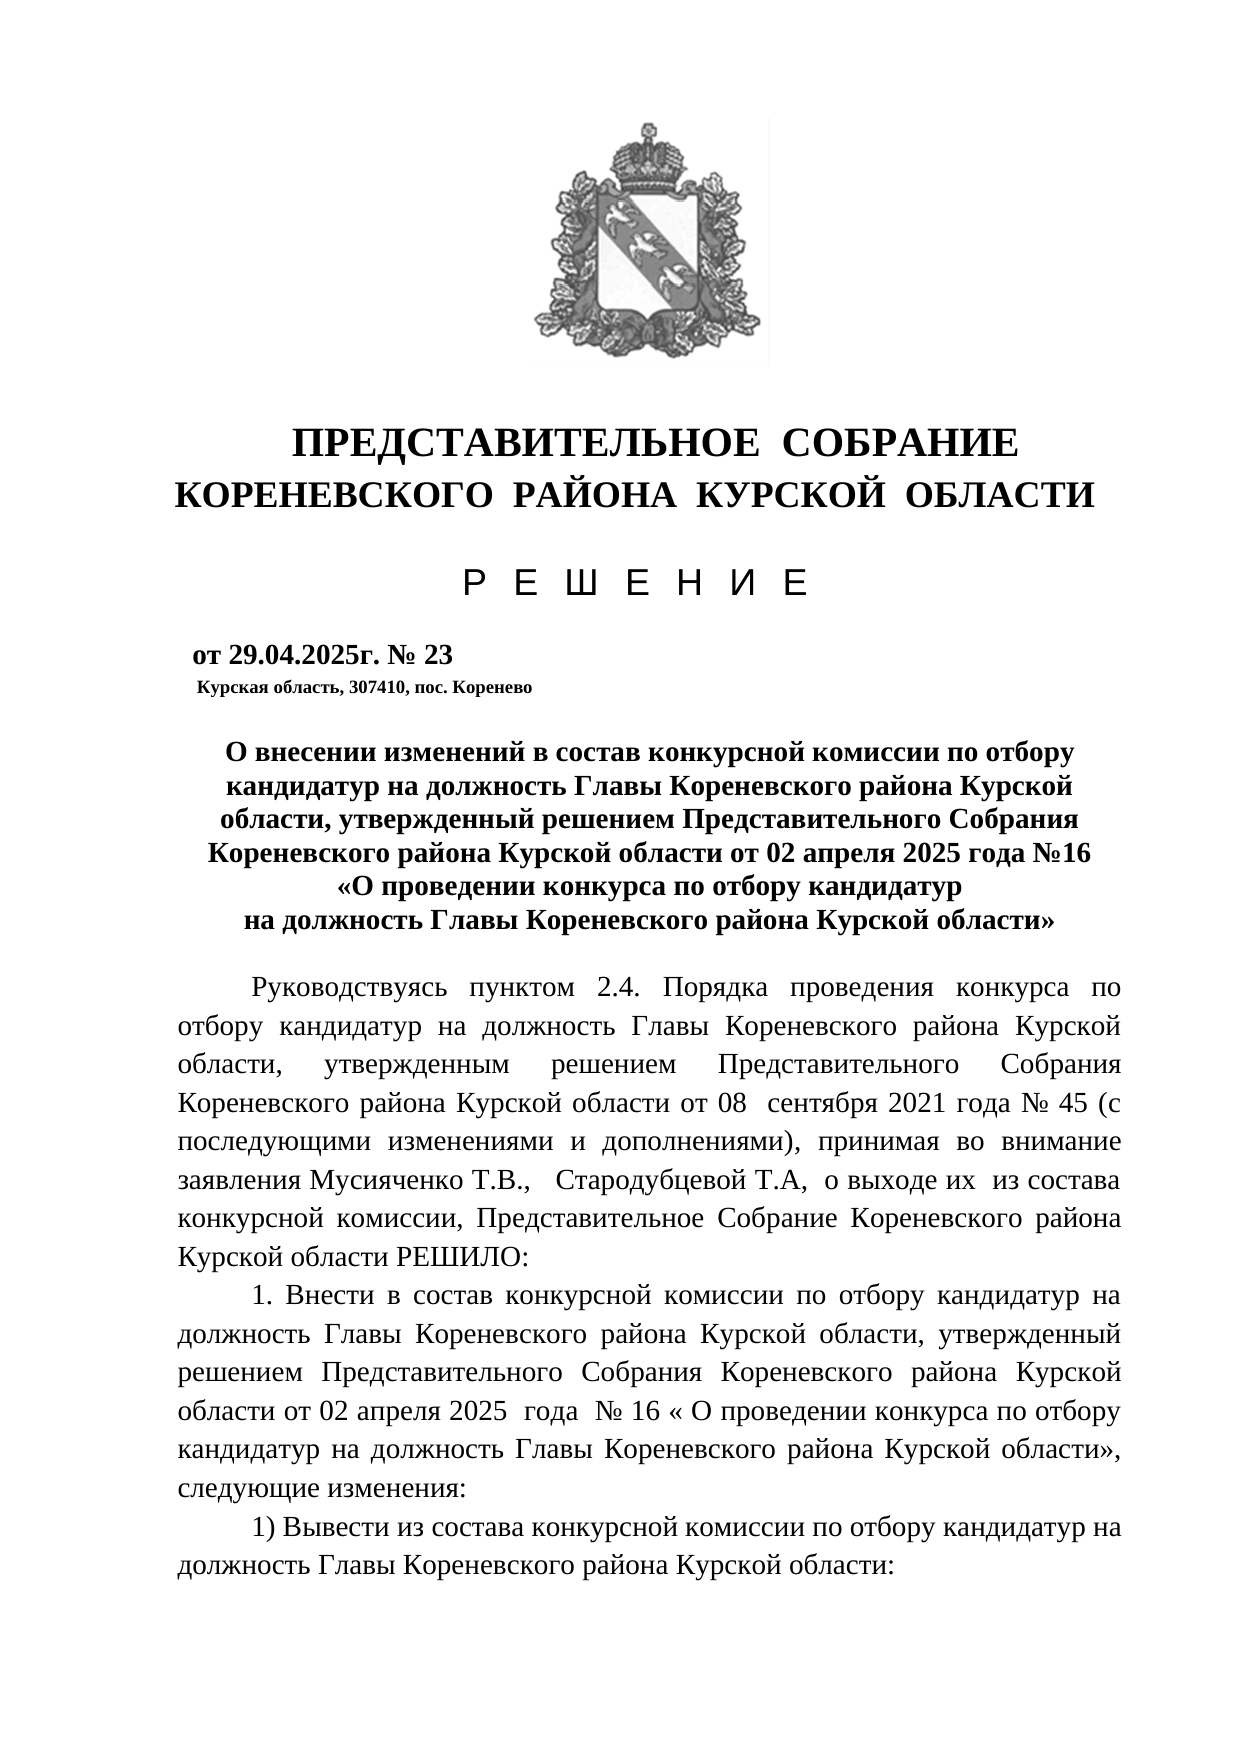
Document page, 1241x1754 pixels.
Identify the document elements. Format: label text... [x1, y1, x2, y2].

text ПРЕДСТАВИТЕЛЬНОЕ СОБРАНИЕ [15, 417, 1240, 465]
text «О проведении конкурса по отбору кандидатур [177, 868, 1122, 902]
text Курская область, 307410, пос. Коренево [192, 676, 1122, 697]
text 1) Вывести из состава конкурсной комиссии по отбору кандидатур на должность Главы Кореневского района Курской области: [177, 1509, 1122, 1581]
picture [527, 118, 770, 369]
text от 29.04.2025г. № 23 [192, 637, 1122, 671]
text 1. Внести в состав конкурсной комиссии по отбору кандидатур на должность Главы Кореневского района Курской области, утвержденный решением Представительного Собрания Кореневского района Курской области от 02 апреля 2025 года № 16 « О проведении конкурса по отбору кандидатур на должность Главы Кореневского района Курской области», следующие изменения: [177, 1277, 1122, 1504]
text Р Е Ш Е Н И Е [15, 560, 1240, 603]
text Руководствуясь пунктом 2.4. Порядка проведения конкурса по отбору кандидатур на должность Главы Кореневского района Курской области, утвержденным решением Представительного Собрания Кореневского района Курской области от 08 сентября 2021 года № 45 (с последующими изменениями и дополнениями), принимая во внимание заявления Мусияченко Т.В., Стародубцевой Т.А, о выходе их из состава конкурсной комиссии, Представительное Собрание Кореневского района Курской области РЕШИЛО: [177, 969, 1122, 1272]
text КОРЕНЕВСКОГО РАЙОНА КУРСКОЙ ОБЛАСТИ [15, 472, 1240, 515]
text на должность Главы Кореневского района Курской области» [177, 902, 1122, 936]
text О внесении изменений в состав конкурсной комиссии по отбору кандидатур на должность Главы Кореневского района Курской области, утвержденный решением Представительного Собрания Кореневского района Курской области от 02 апреля 2025 года №16 [177, 734, 1122, 868]
